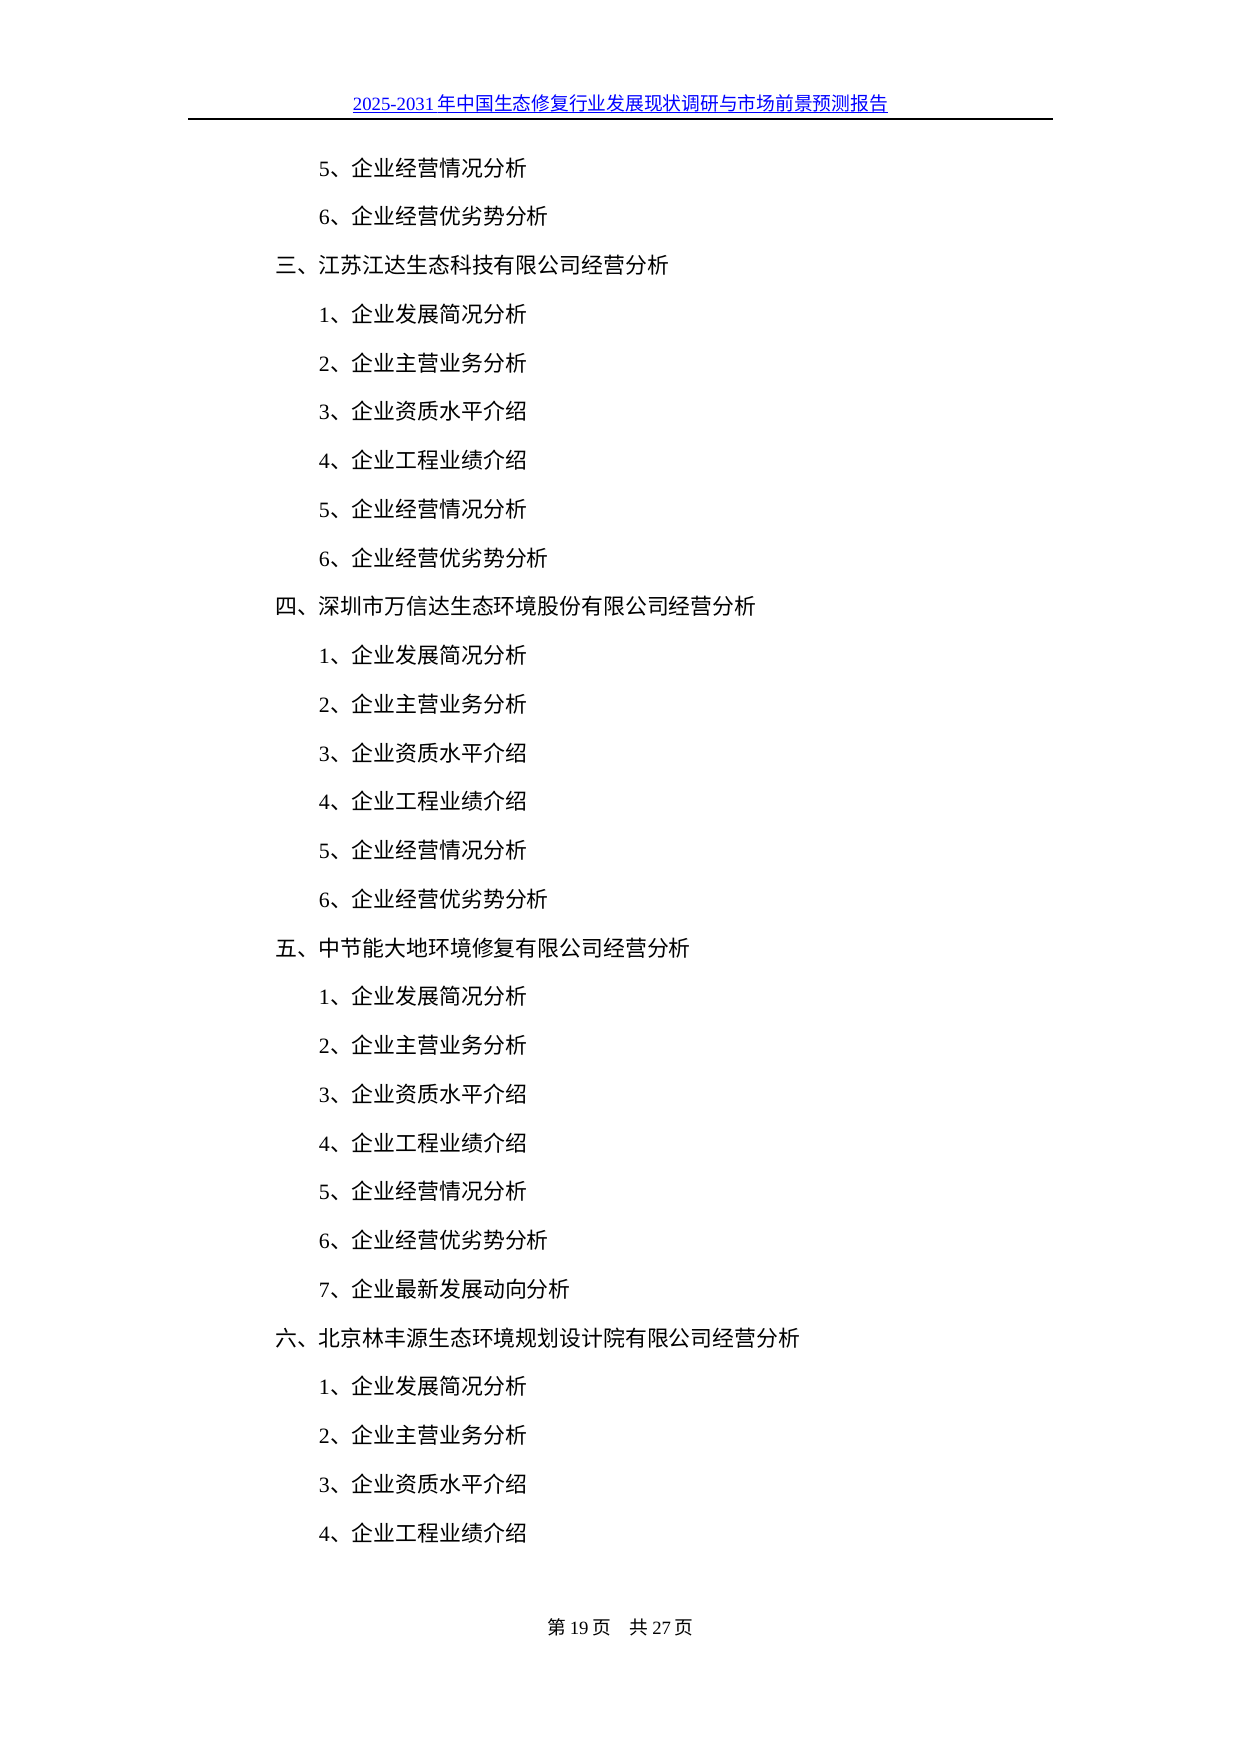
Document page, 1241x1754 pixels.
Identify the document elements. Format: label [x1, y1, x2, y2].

text [187, 150, 1053, 1548]
